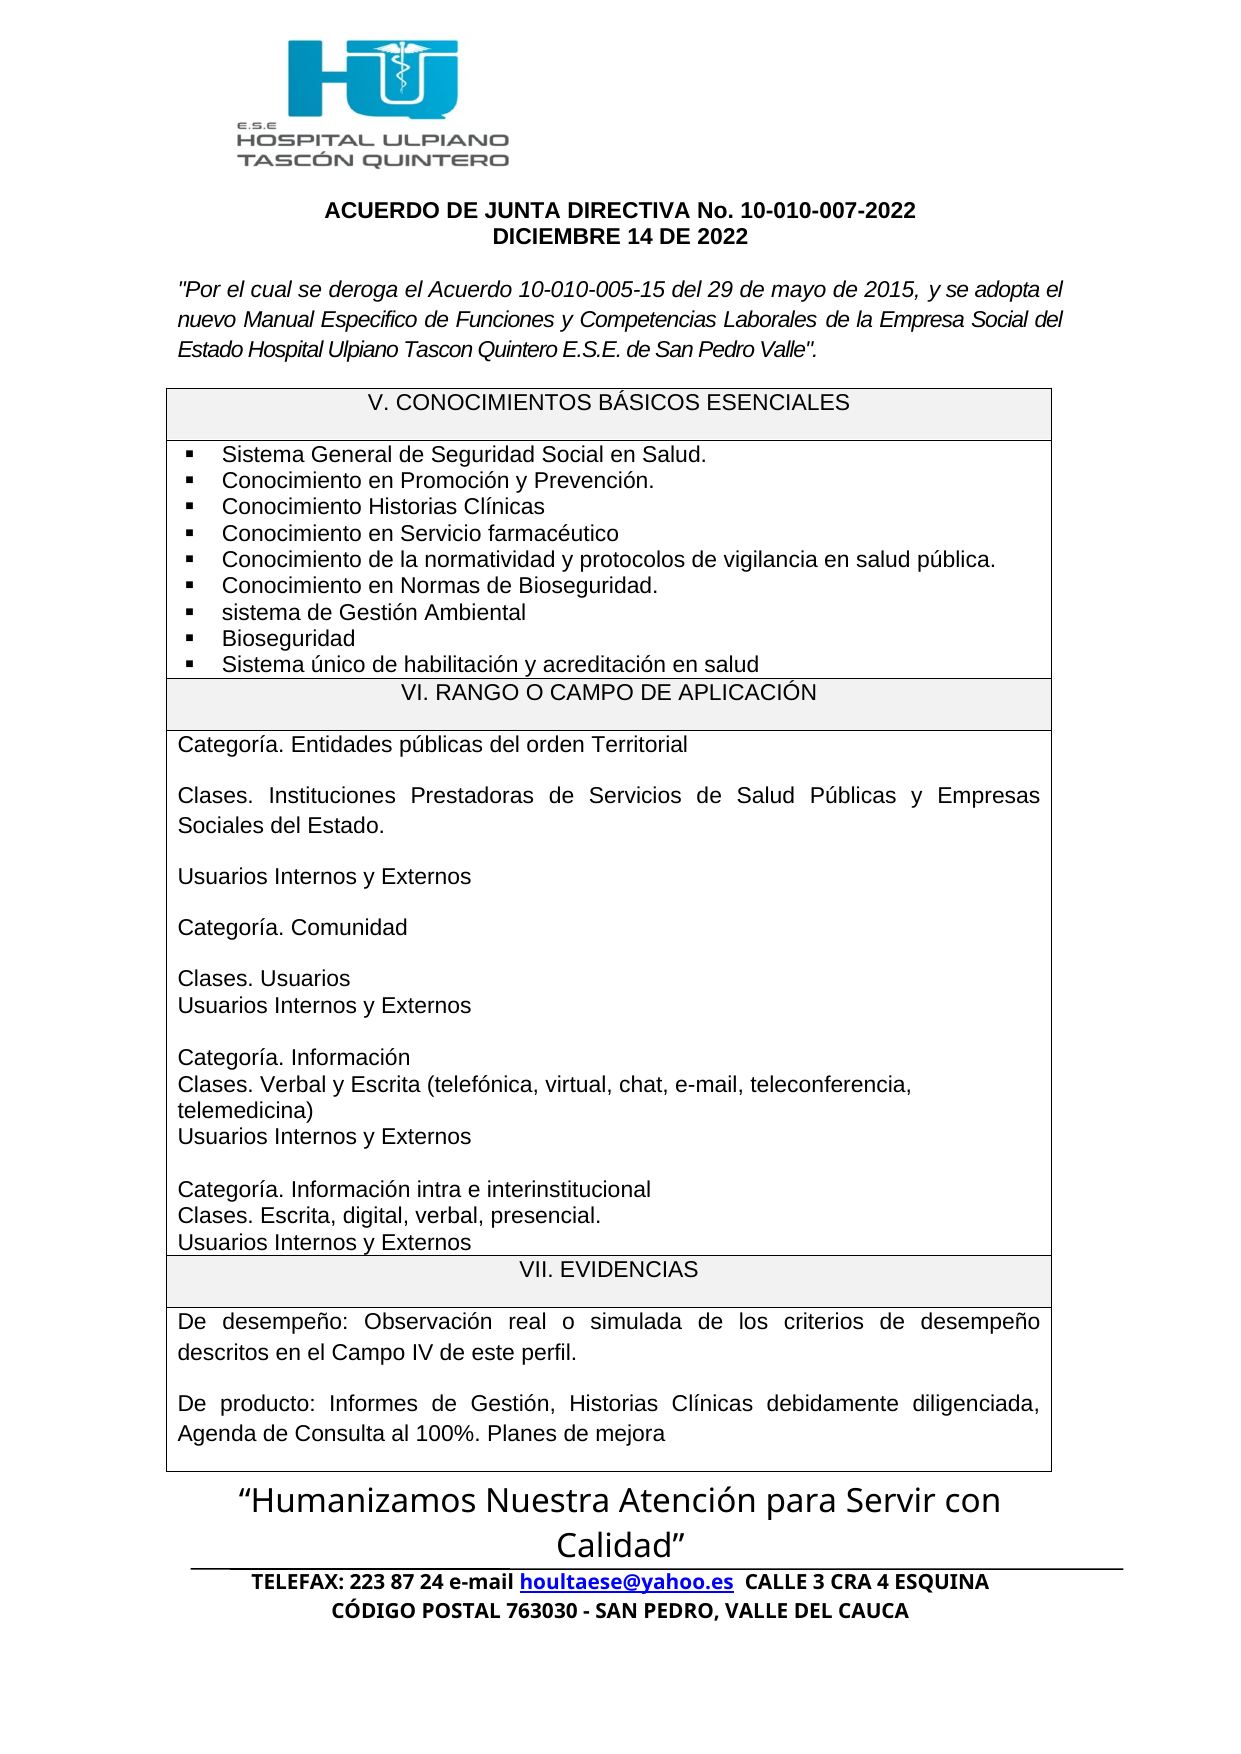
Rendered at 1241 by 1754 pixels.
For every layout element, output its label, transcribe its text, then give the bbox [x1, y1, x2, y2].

table_cell Sistema General de Seguridad Social en Salud. Conocimiento en Promoción y Prevención. Conocimiento Historias Clínicas Conocimiento en Servicio farmacéutico Conocimiento de la normatividad y protocolos de vigilancia en salud pública. Conocimiento en Normas de Bioseguridad. sistema de Gestión Ambiental Bioseguridad Sistema único de habilitación y acreditación en salud [167, 441, 1051, 678]
table_cell V. CONOCIMIENTOS BÁSICOS ESENCIALES [167, 389, 1051, 439]
table_cell Categoría. Entidades públicas del orden Territorial Clases. Instituciones Prestadoras de Servicios de Salud Públicas y Empresas Sociales del Estado. Usuarios Internos y Externos Categoría. Comunidad Clases. Usuarios Usuarios Internos y Externos Categoría. Información Clases. Verbal y Escrita (telefónica, virtual, chat, e-mail, teleconferencia, telemedicina) Usuarios Internos y Externos Categoría. Información intra e interinstitucional Clases. Escrita, digital, verbal, presencial. Usuarios Internos y Externos [167, 731, 1051, 1255]
picture [190, 31, 555, 190]
table_cell VII. EVIDENCIAS [167, 1256, 1051, 1307]
table_cell VI. RANGO O CAMPO DE APLICACIÓN [167, 679, 1051, 730]
